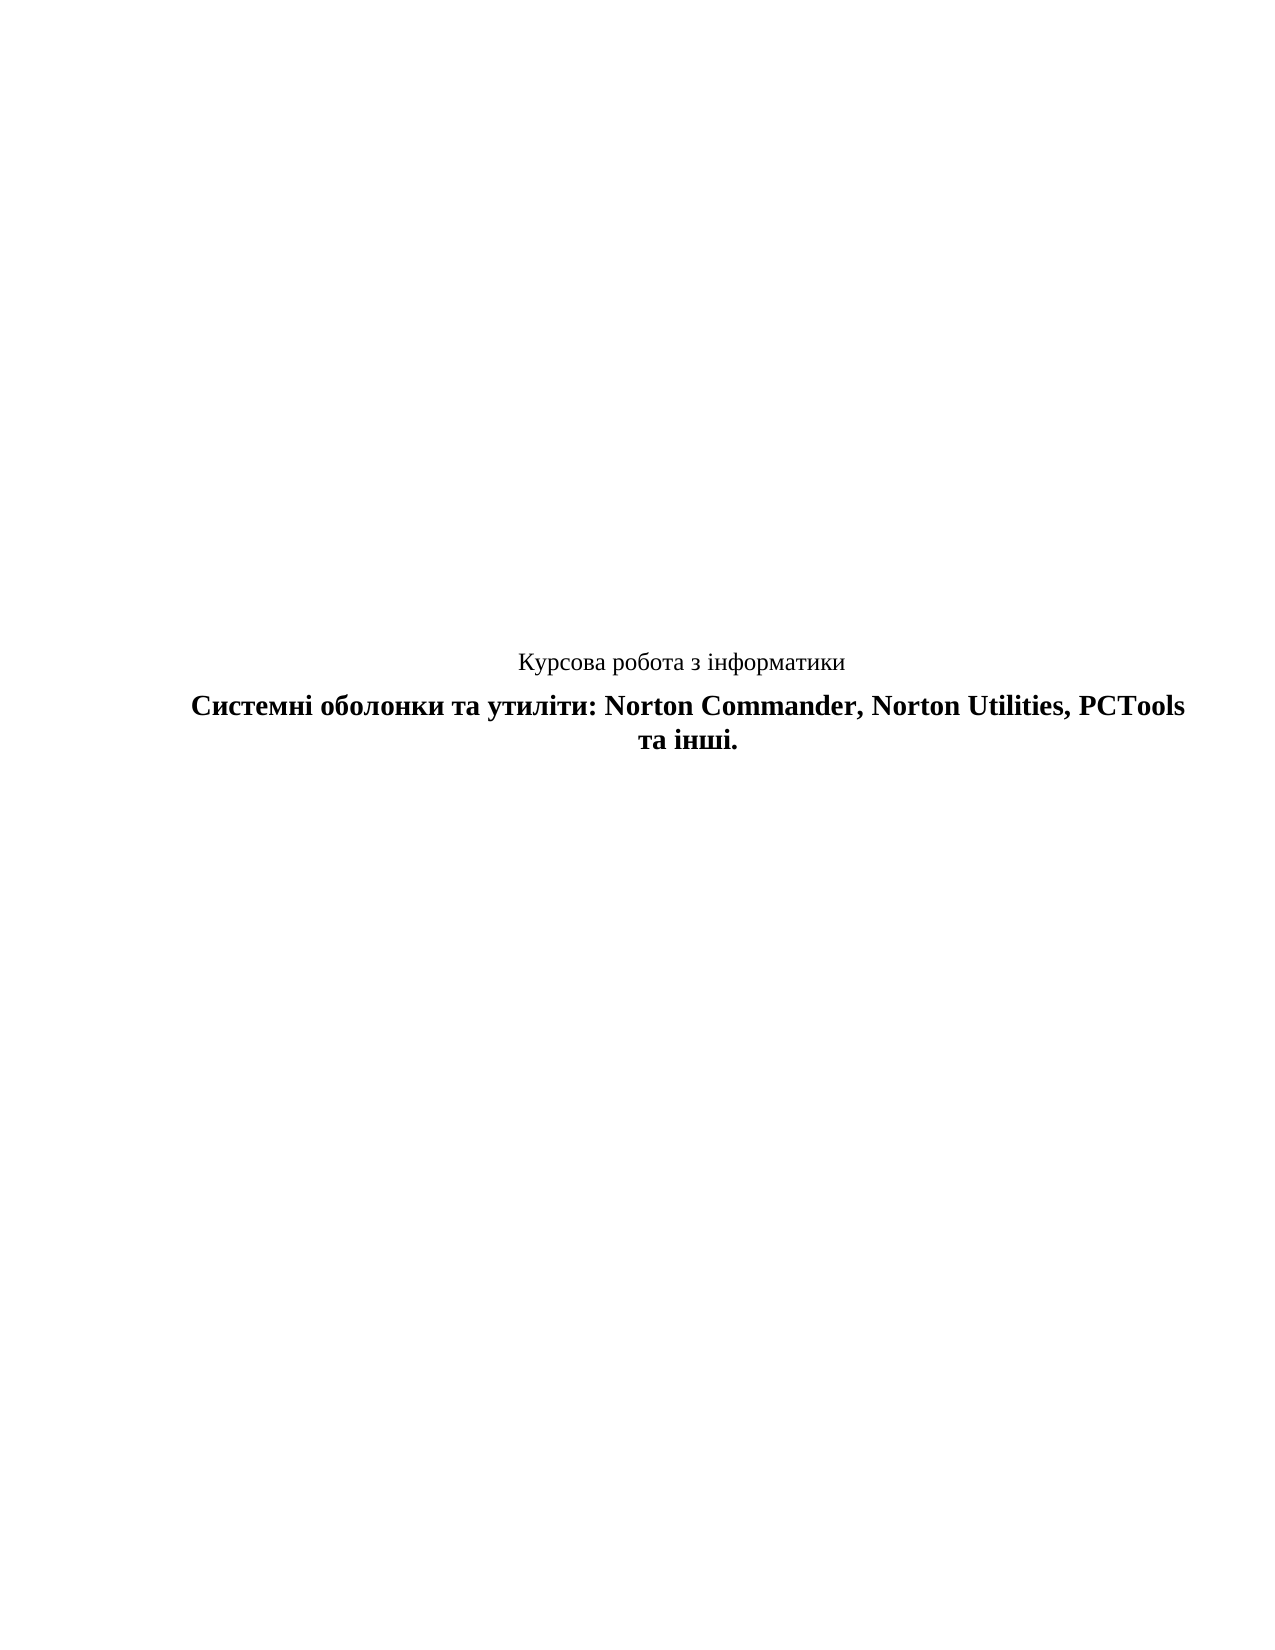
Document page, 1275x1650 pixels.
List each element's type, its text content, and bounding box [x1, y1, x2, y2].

text Курсова робота з інформатики [177, 647, 1186, 676]
text Cистемні оболонки та утиліти: Norton Commander, Norton Utilities, PCTools та інші. [177, 688, 1199, 756]
